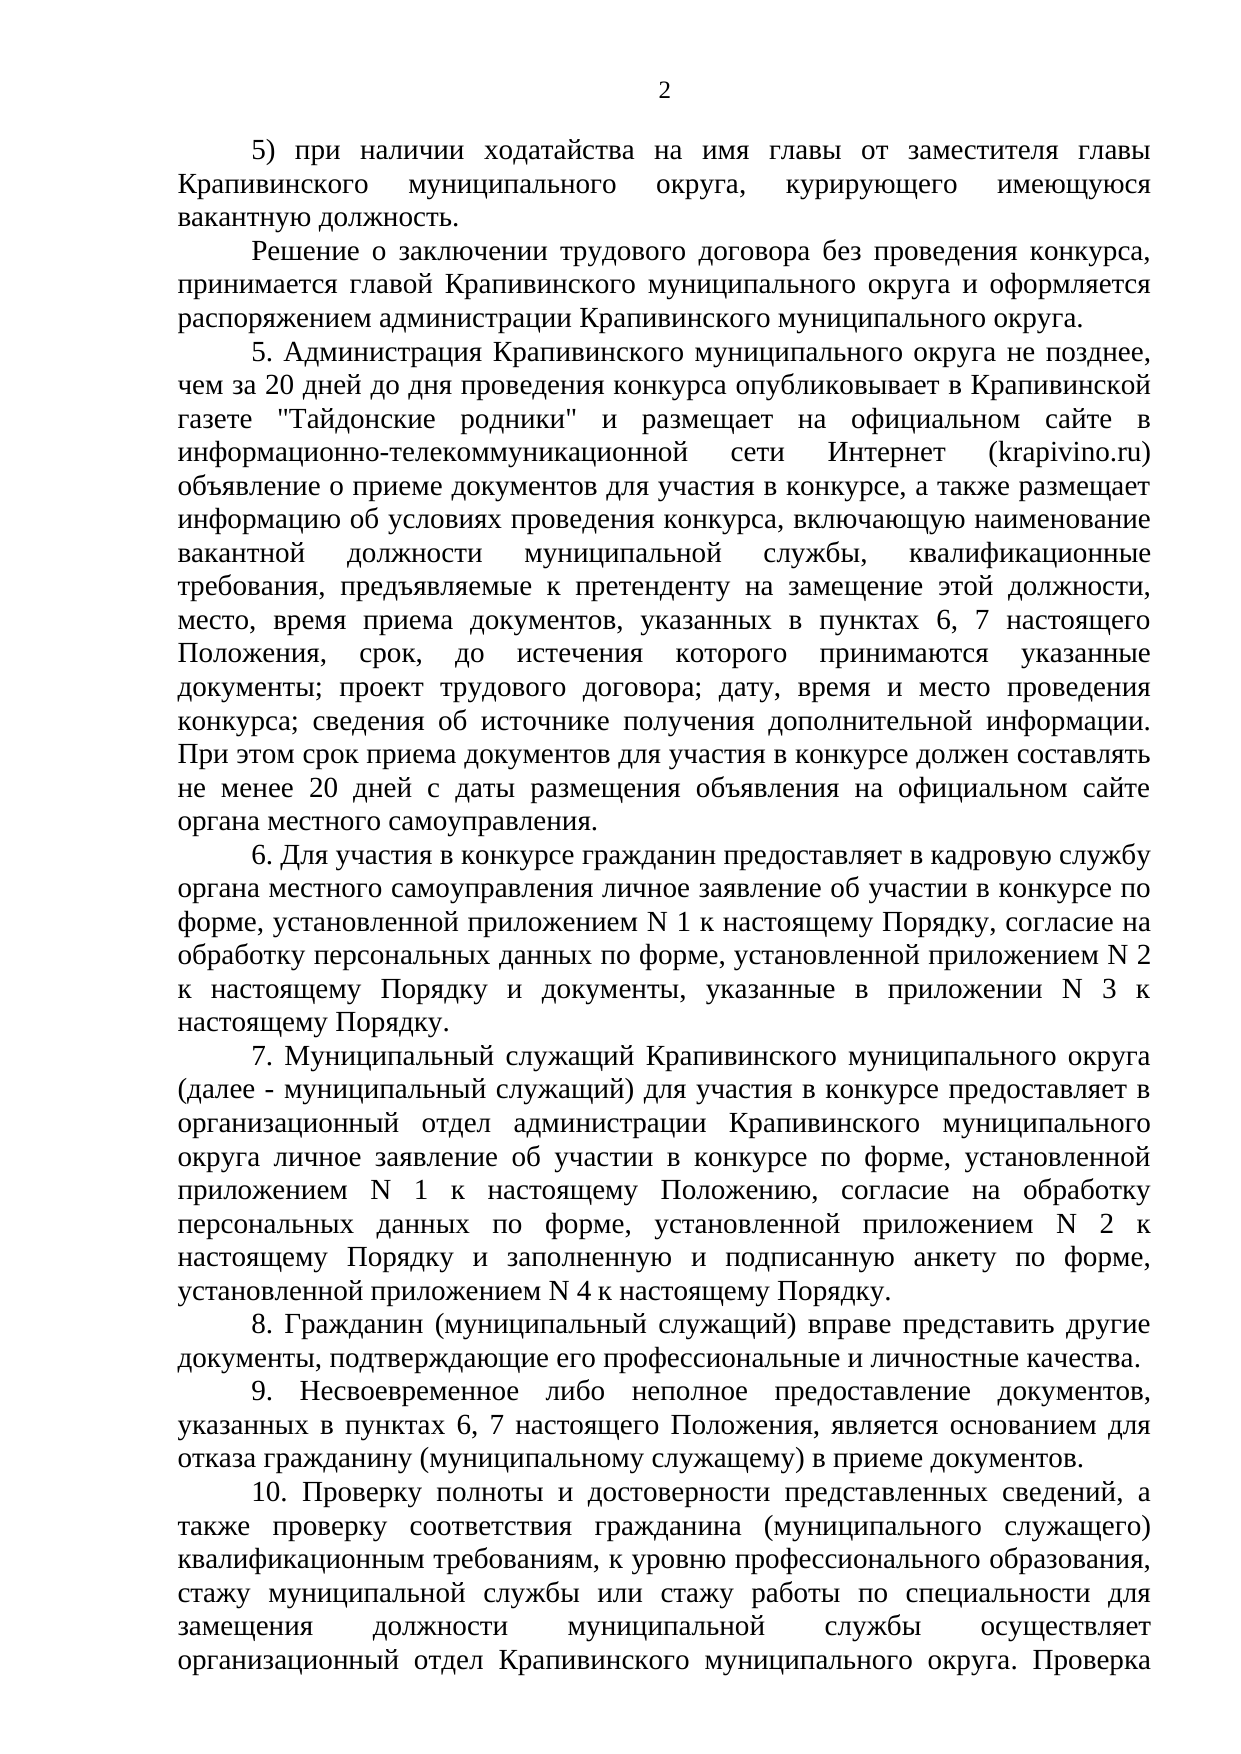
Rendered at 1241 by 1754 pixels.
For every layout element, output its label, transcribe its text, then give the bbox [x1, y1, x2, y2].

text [177, 1474, 1152, 1675]
text 5. Администрация Крапивинского муниципального округа не позднее, чем за 20 дней до дня проведения конкурса опубликовывает в Крапивинской газете "Тайдонские родники" и размещает на официальном сайте в информационно-телекоммуникационной сети Интернет (krapivino.ru) объявление о приеме документов для участия в конкурсе, а также размещает информацию об условиях проведения конкурса, включающую наименование вакантной должности муниципальной службы, квалификационные требования, предъявляемые к претенденту на замещение этой должности, место, время приема документов, указанных в пунктах 6, 7 настоящего Положения, срок, до истечения которого принимаются указанные документы; проект трудового договора; дату, время и место проведения конкурса; сведения об источнике получения дополнительной информации. При этом срок приема документов для участия в конкурсе должен составлять не менее 20 дней с даты размещения объявления на официальном сайте органа местного самоуправления. [177, 334, 1152, 837]
text 8. Гражданин (муниципальный служащий) вправе представить другие документы, подтверждающие его профессиональные и личностные качества. [177, 1306, 1152, 1373]
text 9. Несвоевременное либо неполное предоставление документов, указанных в пунктах 6, 7 настоящего Положения, является основанием для отказа гражданину (муниципальному служащему) в приеме документов. [177, 1373, 1152, 1474]
text Решение о заключении трудового договора без проведения конкурса, принимается главой Крапивинского муниципального округа и оформляется распоряжением администрации Крапивинского муниципального округа. [177, 233, 1152, 334]
text 5) при наличии ходатайства на имя главы от заместителя главы Крапивинского муниципального округа, курирующего имеющуюся вакантную должность. [177, 132, 1152, 233]
text 6. Для участия в конкурсе гражданин предоставляет в кадровую службу органа местного самоуправления личное заявление об участии в конкурсе по форме, установленной приложением N 1 к настоящему Порядку, согласие на обработку персональных данных по форме, установленной приложением N 2 к настоящему Порядку и документы, указанные в приложении N 3 к настоящему Порядку. [177, 837, 1152, 1038]
text 7. Муниципальный служащий Крапивинского муниципального округа (далее - муниципальный служащий) для участия в конкурсе предоставляет в организационный отдел администрации Крапивинского муниципального округа личное заявление об участии в конкурсе по форме, установленной приложением N 1 к настоящему Положению, согласие на обработку персональных данных по форме, установленной приложением N 2 к настоящему Порядку и заполненную и подписанную анкету по форме, установленной приложением N 4 к настоящему Порядку. [177, 1038, 1152, 1306]
